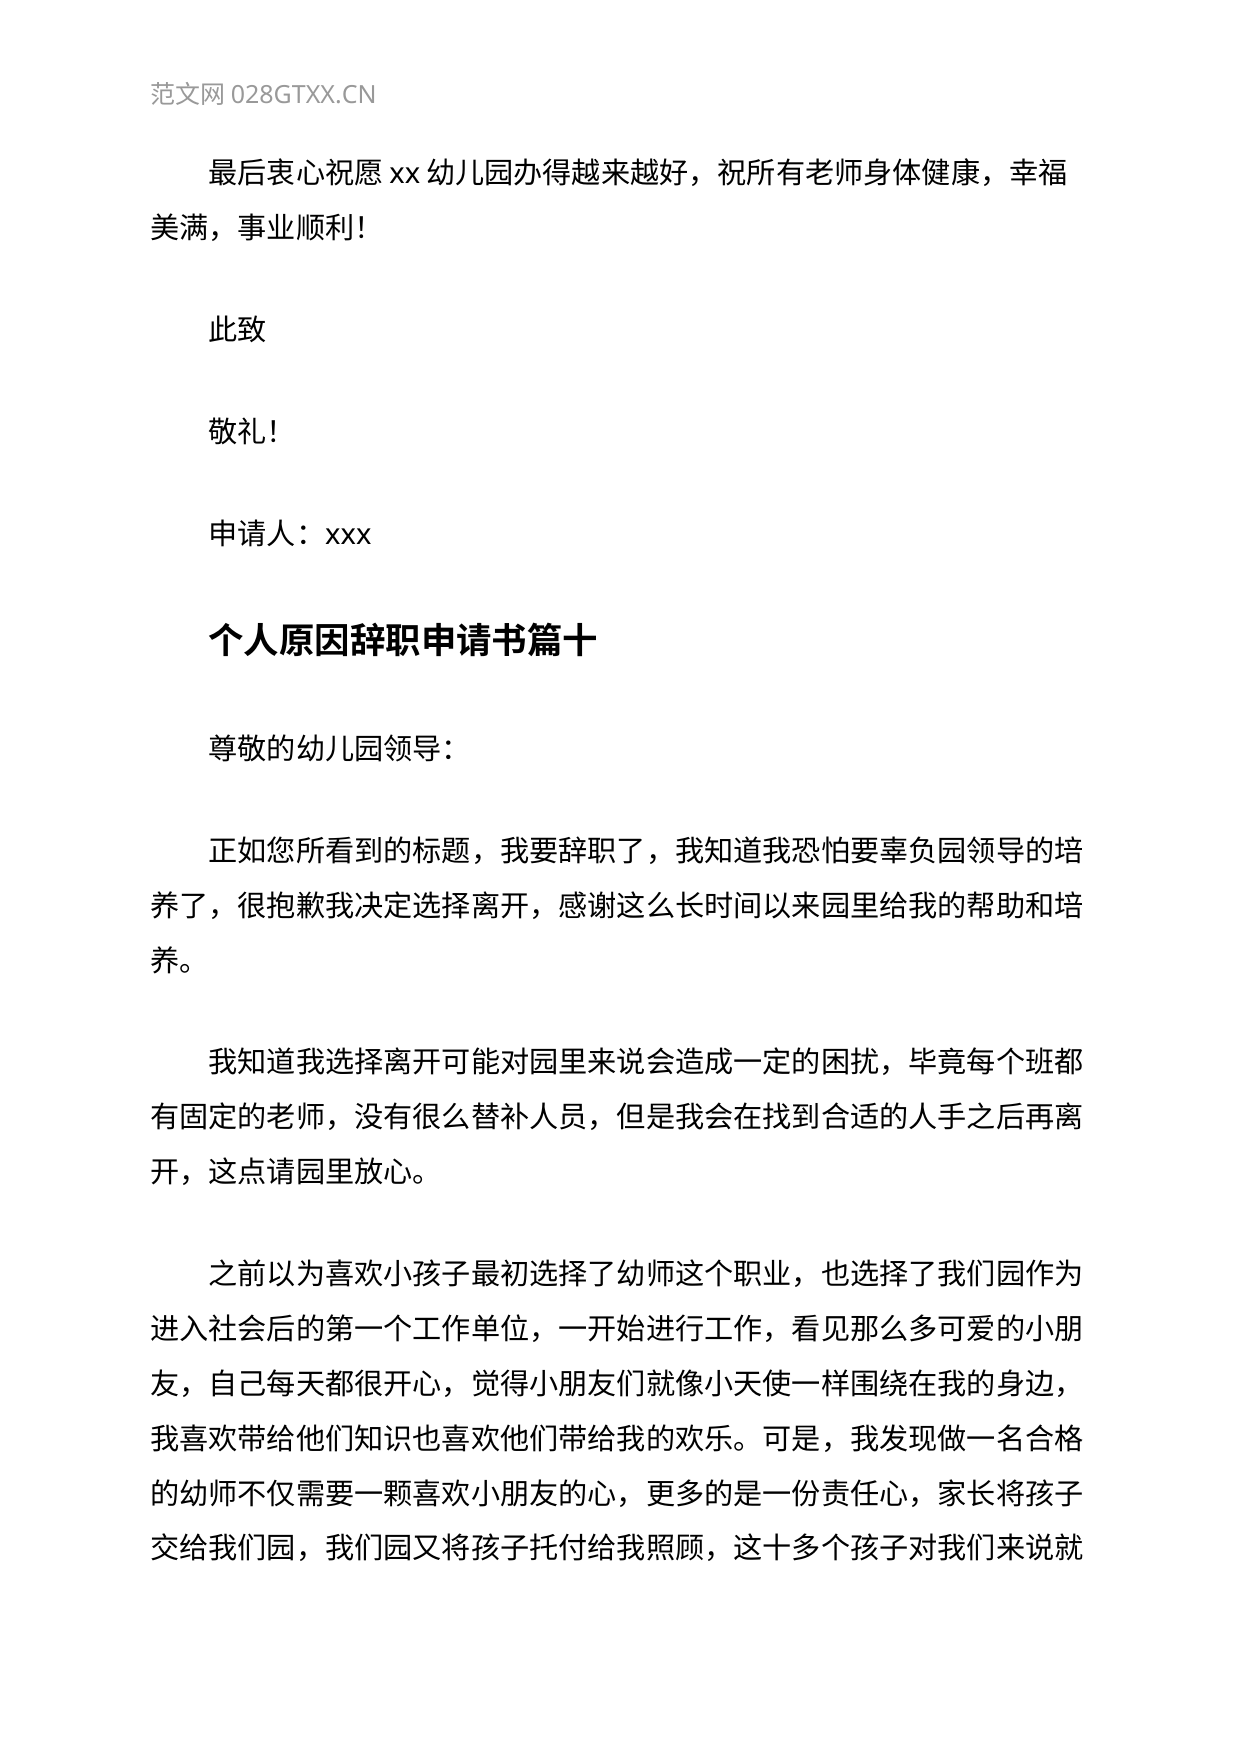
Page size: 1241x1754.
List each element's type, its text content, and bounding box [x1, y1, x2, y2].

text 我知道我选择离开可能对园里来说会造成一定的困扰，毕竟每个班都有固定的老师，没有很么替补人员，但是我会在找到合适的人手之后再离开，这点请园里放心。 [150, 1039, 1090, 1191]
text 尊敬的幼儿园领导： [150, 726, 1090, 768]
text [150, 1251, 1090, 1567]
text 敬礼！ [150, 408, 1090, 451]
text 申请人：xxx [150, 510, 1090, 553]
text 最后衷心祝愿xx幼儿园办得越来越好，祝所有老师身体健康，幸福美满，事业顺利！ [150, 150, 1090, 247]
text 此致 [150, 307, 1090, 349]
text 个人原因辞职申请书篇十 [150, 612, 1090, 663]
text 正如您所看到的标题，我要辞职了，我知道我恐怕要辜负园领导的培养了，很抱歉我决定选择离开，感谢这么长时间以来园里给我的帮助和培养。 [150, 827, 1090, 979]
